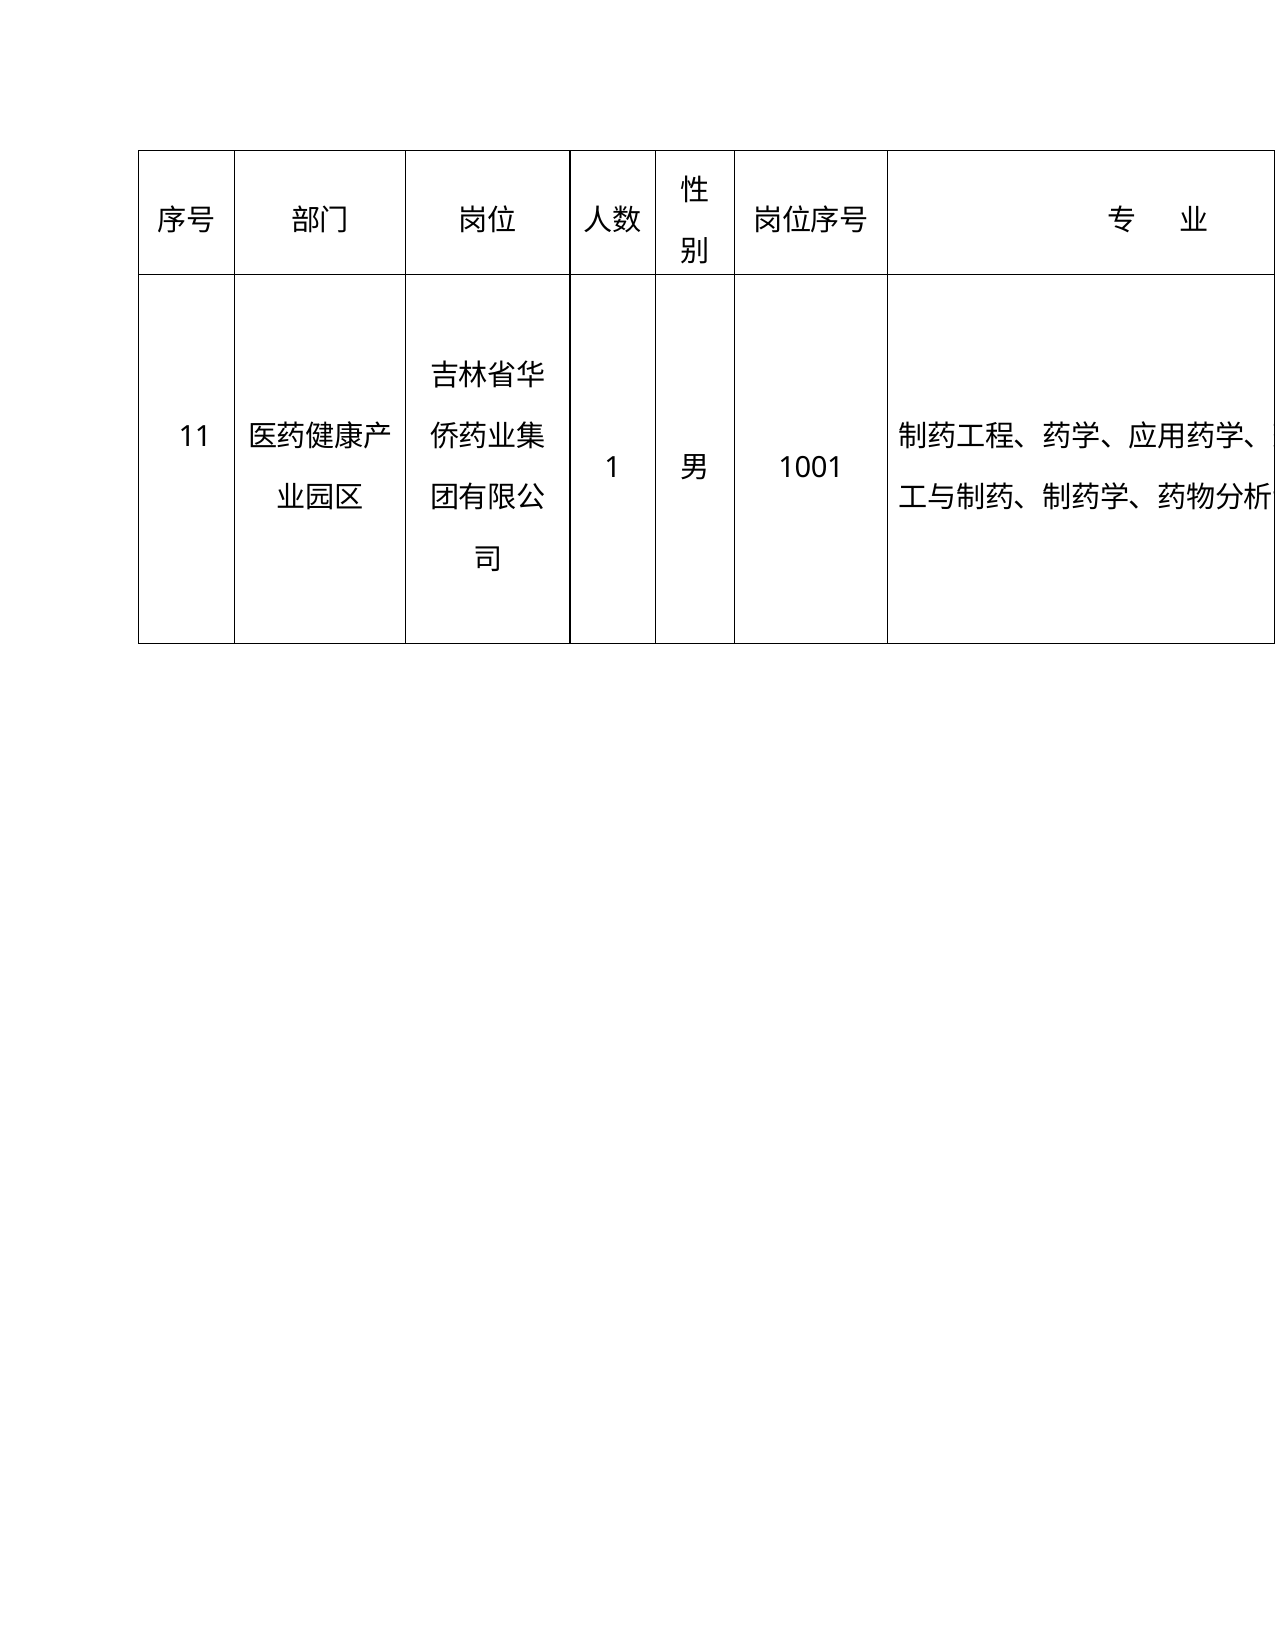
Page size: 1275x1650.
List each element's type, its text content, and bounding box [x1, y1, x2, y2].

table_header 性别 [656, 151, 734, 274]
table_cell 男 [656, 275, 734, 643]
table_cell 制药工程、药学、应用药学、药理学、化工与制药、制药学、药物分析专业 [888, 275, 1274, 643]
table_cell 1001 [735, 275, 887, 643]
table_header 人数 [571, 151, 655, 274]
table_header 岗位序号 [735, 151, 887, 274]
table_header 专 业 [888, 151, 1274, 274]
table_header 序号 [139, 151, 234, 274]
table_cell 1 [571, 275, 655, 643]
table_header 岗位 [406, 151, 569, 274]
table_cell 11 [139, 275, 234, 643]
table_header 部门 [235, 151, 405, 274]
table_cell 医药健康产业园区 [235, 275, 405, 643]
table_cell 吉林省华侨药业集团有限公司 [406, 275, 569, 643]
